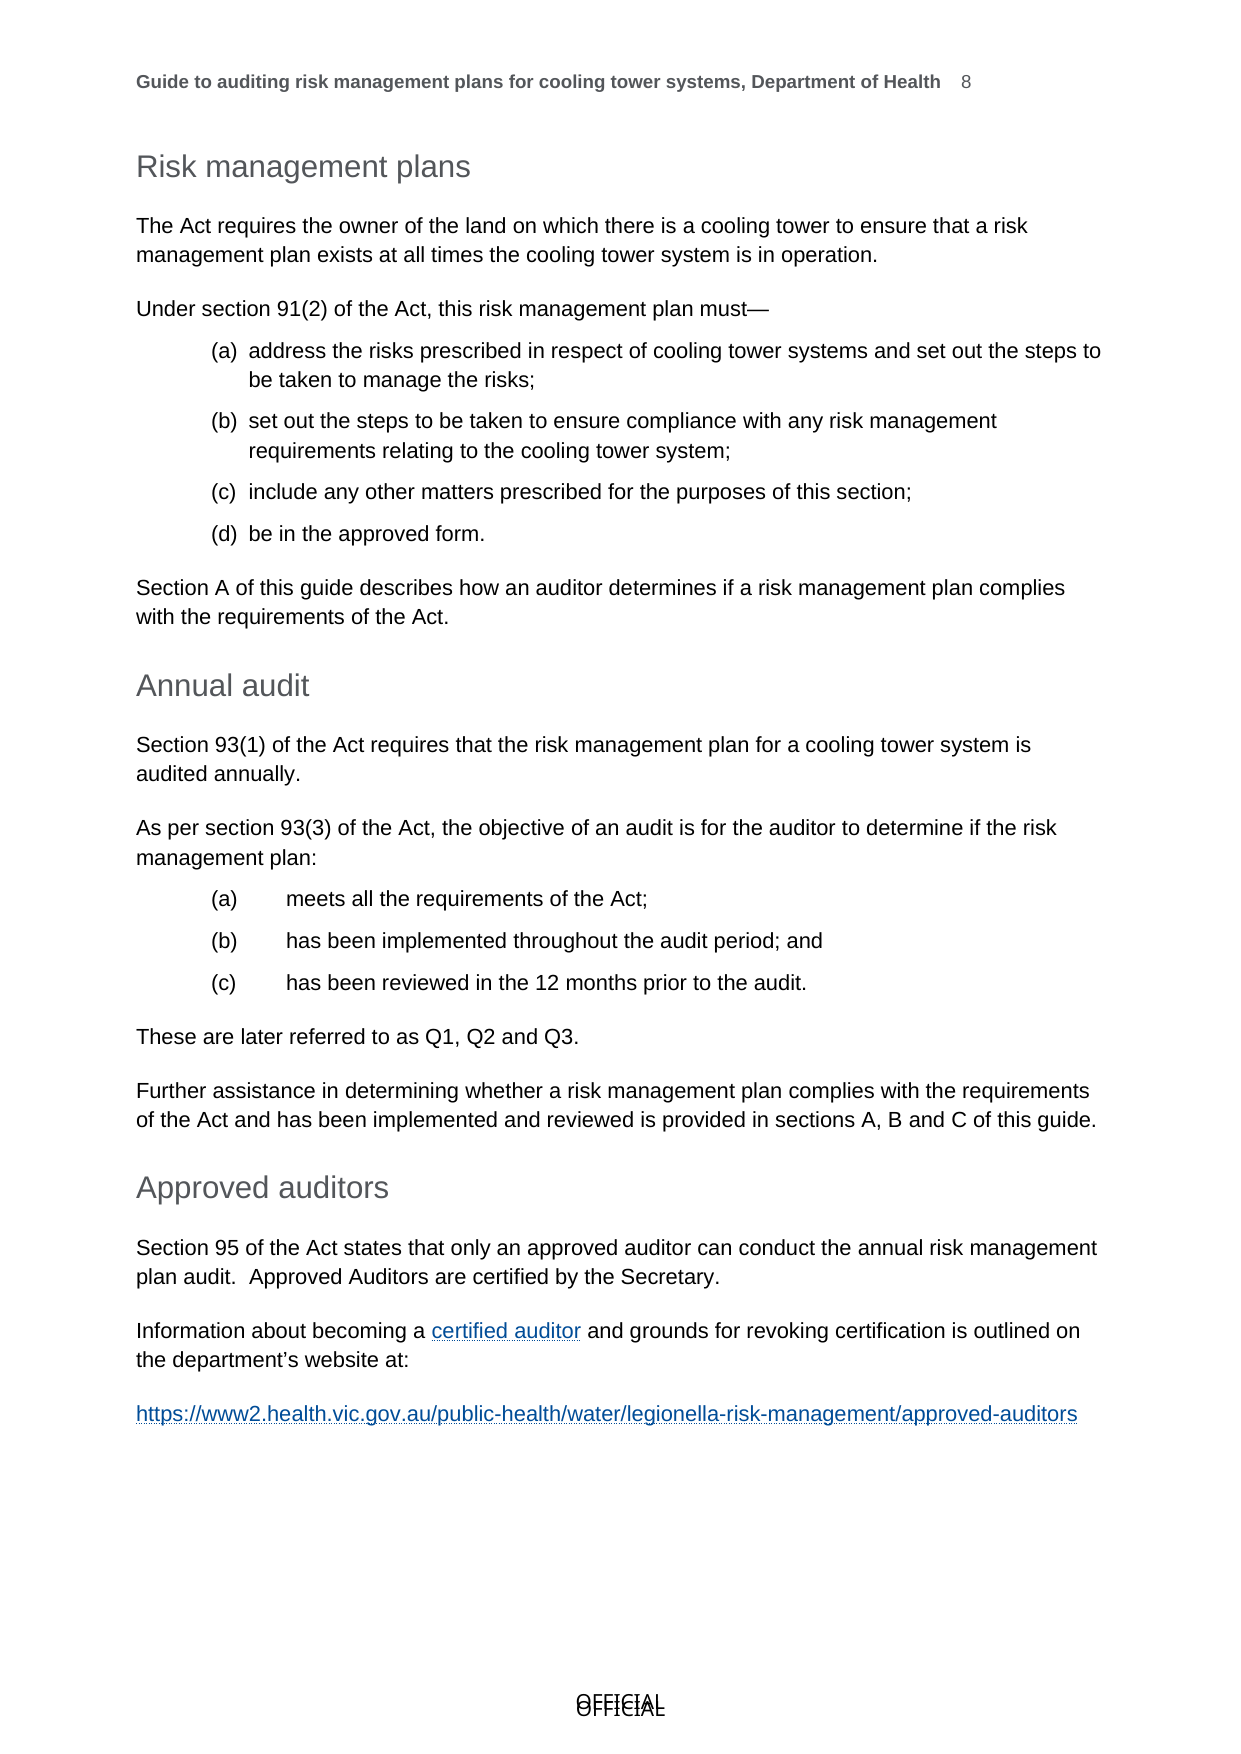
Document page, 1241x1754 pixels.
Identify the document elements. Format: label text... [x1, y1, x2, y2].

list meets all the requirements of the Act; [211, 882, 1104, 911]
list be in the approved form. [211, 517, 1104, 546]
subtitle Annual audit [136, 667, 1104, 703]
text Information about becoming a certified auditor and grounds for revoking certification is outlined on the department’s website at: [136, 1314, 1104, 1372]
list has been implemented throughout the audit period; and [211, 924, 1104, 953]
subtitle Approved auditors [136, 1169, 1104, 1206]
list has been reviewed in the 12 months prior to the audit. [211, 965, 1104, 994]
list address the risks prescribed in respect of cooling tower systems and set out the steps to be taken to manage the risks; [211, 334, 1104, 392]
text As per section 93(3) of the Act, the objective of an audit is for the auditor to determine if the risk management plan: [136, 811, 1104, 869]
text Further assistance in determining whether a risk management plan complies with the requirements of the Act and has been implemented and reviewed is provided in sections A, B and C of this guide. [136, 1074, 1104, 1132]
text Under section 91(2) of the Act, this risk management plan must— [136, 292, 1104, 321]
text The Act requires the owner of the land on which there is a cooling tower to ensure that a risk management plan exists at all times the cooling tower system is in operation. [136, 209, 1104, 267]
list set out the steps to be taken to ensure compliance with any risk management requirements relating to the cooling tower system; [211, 404, 1104, 463]
text Section 93(1) of the Act requires that the risk management plan for a cooling tower system is audited annually. [136, 728, 1104, 786]
text https://www2.health.vic.gov.au/public-health/water/legionella-risk-management/approved-auditors [136, 1397, 1104, 1426]
text These are later referred to as Q1, Q2 and Q3. [136, 1019, 1104, 1049]
text Section 95 of the Act states that only an approved auditor can conduct the annual risk management plan audit. Approved Auditors are certified by the Secretary. [136, 1231, 1104, 1289]
list include any other matters prescribed for the purposes of this section; [211, 475, 1104, 504]
text Section A of this guide describes how an auditor determines if a risk management plan complies with the requirements of the Act. [136, 571, 1104, 629]
subtitle Risk management plans [136, 148, 1104, 184]
